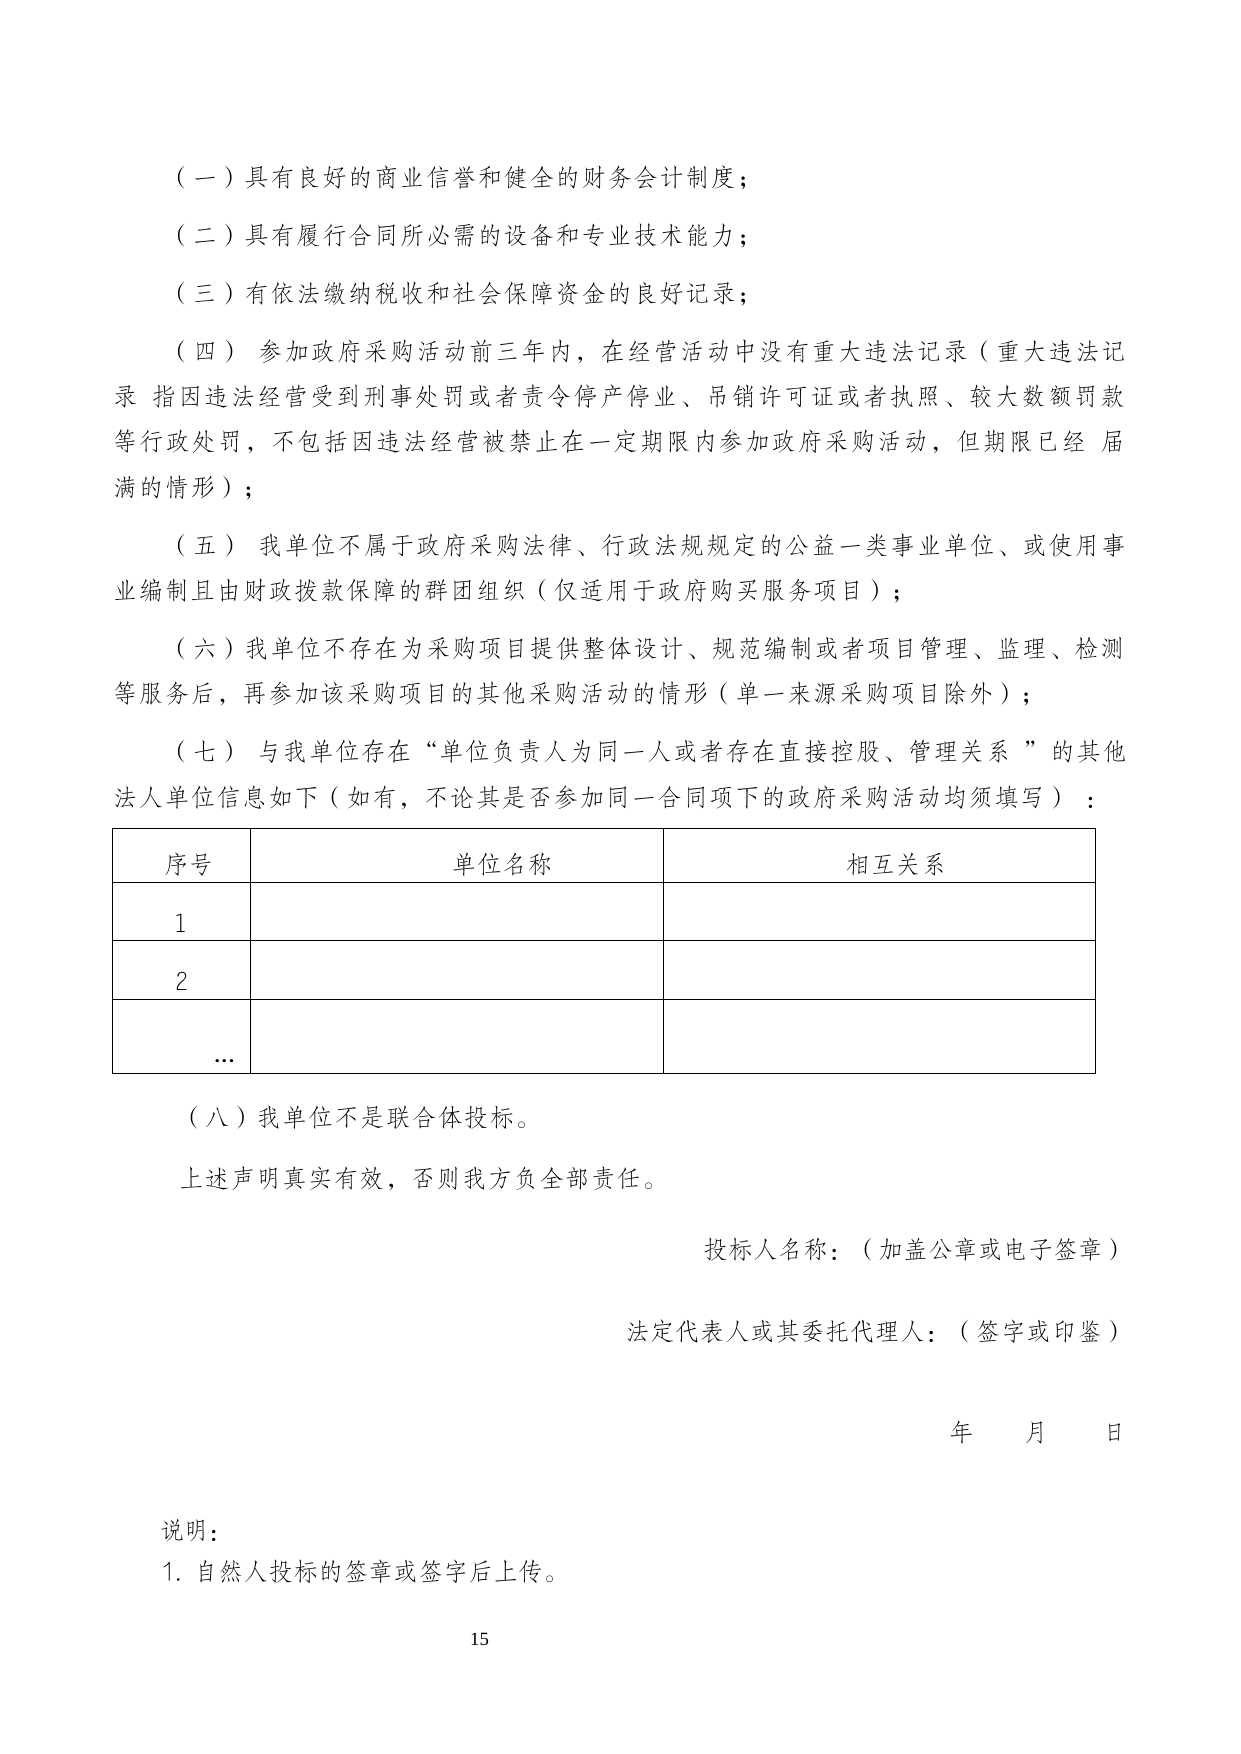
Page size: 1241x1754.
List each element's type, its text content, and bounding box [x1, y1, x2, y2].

text 投标人名称：（加盖公章或电子签章） [112, 1237, 1128, 1265]
table_cell 2 [113, 941, 250, 999]
text （三）有依法缴纳税收和社会保障资金的良好记录； [112, 266, 1128, 311]
text （四） 参加政府采购活动前三年内，在经营活动中没有重大违法记录（重大违法记录 指因违法经营受到刑事处罚或者责令停产停业、吊销许可证或者执照、较大数额罚款 等行政处罚，不包括因违法经营被禁止在一定期限内参加政府采购活动，但期限已经 届满的情形）； [112, 324, 1128, 505]
table_cell [664, 941, 1095, 999]
text （二）具有履行合同所必需的设备和专业技术能力； [112, 208, 1128, 253]
table_header 相互关系 [664, 829, 1095, 882]
table_cell [664, 1000, 1095, 1073]
table_cell [664, 883, 1095, 940]
table_header 单位名称 [251, 829, 663, 882]
text （八）我单位不是联合体投标。 [126, 1093, 1128, 1134]
table_cell 1 [113, 883, 250, 940]
table_cell ... [113, 1000, 250, 1073]
text 说明： [114, 1507, 1128, 1548]
text 年 月 日 [119, 1408, 1128, 1450]
table_cell [251, 941, 663, 999]
text （六）我单位不存在为采购项目提供整体设计、规范编制或者项目管理、监理、检测等服务后，再参加该采购项目的其他采购活动的情形（单一来源采购项目除外）； [112, 621, 1128, 712]
table_cell [251, 883, 663, 940]
table_header 序号 [113, 829, 250, 882]
table_cell [251, 1000, 663, 1073]
text 1. 自然人投标的签章或签字后上传。 [112, 1548, 1128, 1589]
text 上述声明真实有效，否则我方负全部责任。 [126, 1154, 1128, 1196]
text 法定代表人或其委托代理人：（签字或印鉴） [112, 1319, 1128, 1347]
text （一）具有良好的商业信誉和健全的财务会计制度； [112, 150, 1128, 195]
text （七） 与我单位存在“单位负责人为同一人或者存在直接控股、管理关系 ”的其他法人单位信息如下（如有，不论其是否参加同一合同项下的政府采购活动均须填写） ： [112, 724, 1128, 815]
text （五） 我单位不属于政府采购法律、行政法规规定的公益一类事业单位、或使用事业编制且由财政拨款保障的群团组织（仅适用于政府购买服务项目）； [112, 518, 1128, 609]
